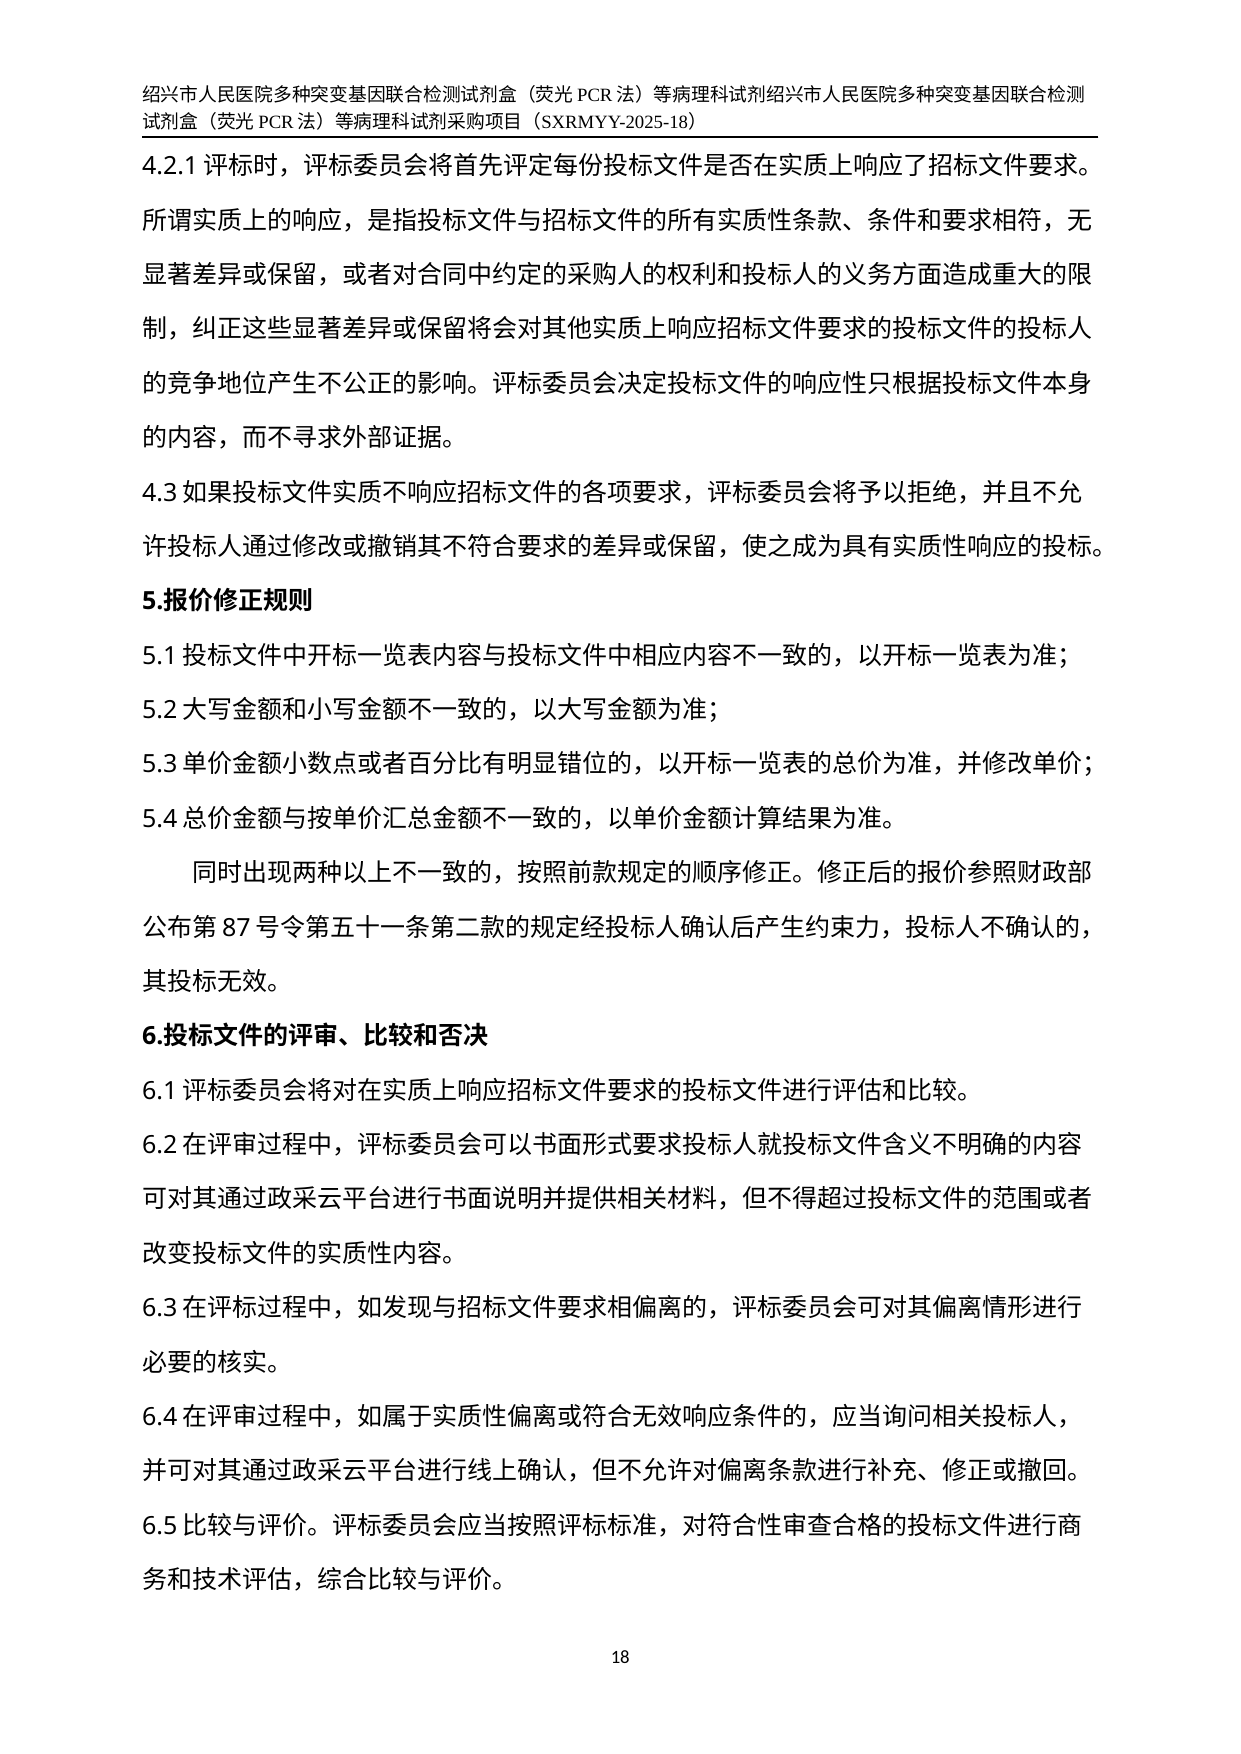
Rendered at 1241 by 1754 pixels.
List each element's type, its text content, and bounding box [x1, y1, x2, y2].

text 6.2在评审过程中，评标委员会可以书面形式要求投标人就投标文件含义不明确的内容可对其通过政采云平台进行书面说明并提供相关材料，但不得超过投标文件的范围或者改变投标文件的实质性内容。 [142, 1124, 1098, 1269]
text 同时出现两种以上不一致的，按照前款规定的顺序修正。修正后的报价参照财政部公布第87号令第五十一条第二款的规定经投标人确认后产生约束力，投标人不确认的，其投标无效。 [142, 853, 1098, 998]
text 6.1评标委员会将对在实质上响应招标文件要求的投标文件进行评估和比较。 [142, 1070, 1098, 1106]
text 5.1投标文件中开标一览表内容与投标文件中相应内容不一致的，以开标一览表为准； [142, 635, 1098, 671]
text 4.2.1评标时，评标委员会将首先评定每份投标文件是否在实质上响应了招标文件要求。所谓实质上的响应，是指投标文件与招标文件的所有实质性条款、条件和要求相符，无显著差异或保留，或者对合同中约定的采购人的权利和投标人的义务方面造成重大的限制，纠正这些显著差异或保留将会对其他实质上响应招标文件要求的投标文件的投标人的竞争地位产生不公正的影响。评标委员会决定投标文件的响应性只根据投标文件本身的内容，而不寻求外部证据。 [142, 146, 1098, 454]
text 6.投标文件的评审、比较和否决 [142, 1016, 1098, 1052]
text 4.3如果投标文件实质不响应招标文件的各项要求，评标委员会将予以拒绝，并且不允许投标人通过修改或撤销其不符合要求的差异或保留，使之成为具有实质性响应的投标。 [142, 472, 1098, 563]
text 6.3在评标过程中，如发现与招标文件要求相偏离的，评标委员会可对其偏离情形进行必要的核实。 [142, 1288, 1098, 1378]
text 6.5比较与评价。评标委员会应当按照评标标准，对符合性审查合格的投标文件进行商务和技术评估，综合比较与评价。 [142, 1505, 1098, 1596]
text 5.4总价金额与按单价汇总金额不一致的，以单价金额计算结果为准。 [142, 798, 1098, 834]
text 5.2大写金额和小写金额不一致的，以大写金额为准； [142, 689, 1098, 726]
text 6.4在评审过程中，如属于实质性偏离或符合无效响应条件的，应当询问相关投标人，并可对其通过政采云平台进行线上确认，但不允许对偏离条款进行补充、修正或撤回。 [142, 1396, 1098, 1487]
text 5.报价修正规则 [142, 581, 1098, 617]
text 5.3单价金额小数点或者百分比有明显错位的，以开标一览表的总价为准，并修改单价； [142, 744, 1098, 780]
